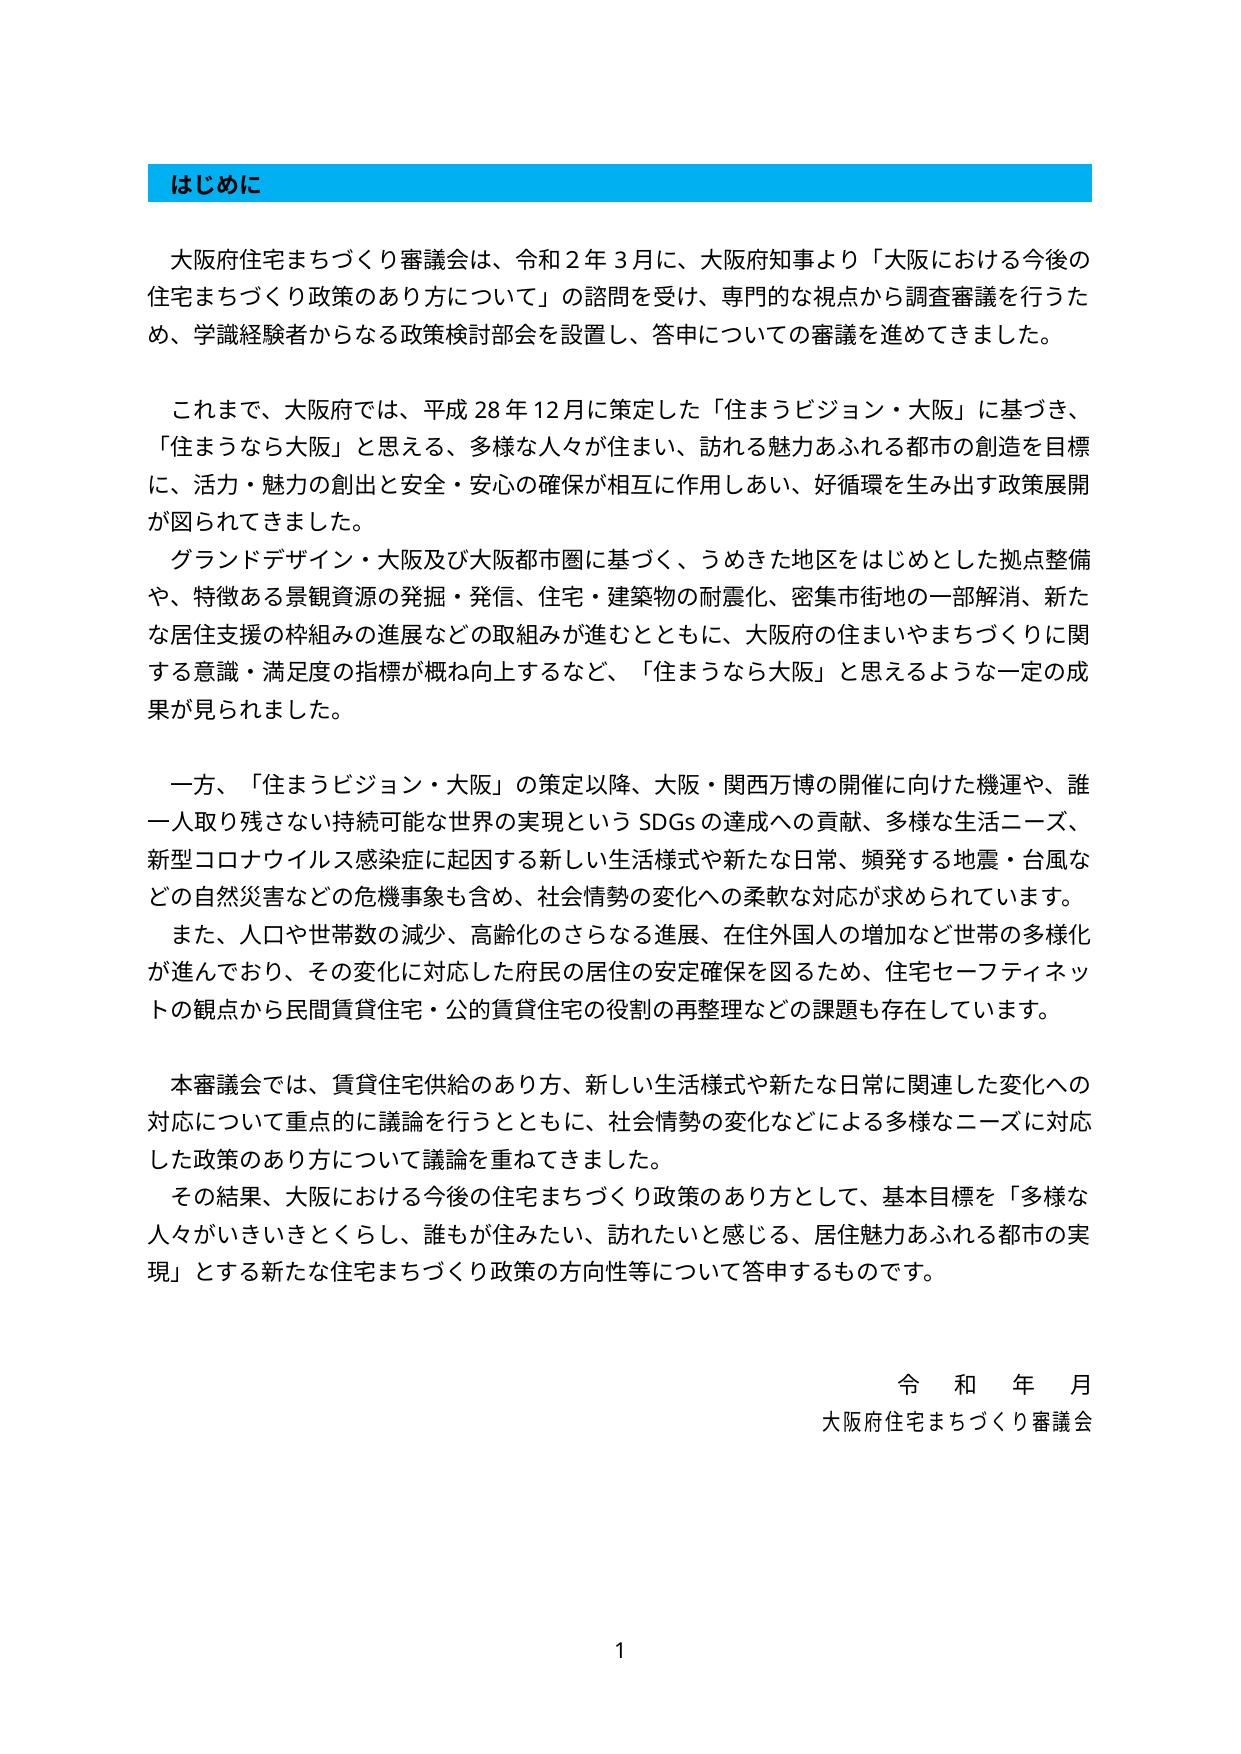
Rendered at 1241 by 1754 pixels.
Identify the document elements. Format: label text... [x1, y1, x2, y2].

text 大阪府住宅まちづくり審議会は、令和２年3月に、大阪府知事より「大阪における今後の住宅まちづくり政策のあり方について」の諮問を受け、専門的な視点から調査審議を行うため、学識経験者からなる政策検討部会を設置し、答申についての審議を進めてきました。 [148, 239, 1092, 352]
text これまで、大阪府では、平成28年12月に策定した「住まうビジョン・大阪」に基づき、「住まうなら大阪」と思える、多様な人々が住まい、訪れる魅力あふれる都市の創造を目標に、活力・魅力の創出と安全・安心の確保が相互に作用しあい、好循環を生み出す政策展開が図られてきました。 [148, 389, 1092, 539]
text グランドデザイン・大阪及び大阪都市圏に基づく、うめきた地区をはじめとした拠点整備や、特徴ある景観資源の発掘・発信、住宅・建築物の耐震化、密集市街地の一部解消、新たな居住支援の枠組みの進展などの取組みが進むとともに、大阪府の住まいやまちづくりに関する意識・満足度の指標が概ね向上するなど、「住まうなら大阪」と思えるような一定の成果が見られました。 [148, 539, 1092, 727]
text 本審議会では、賃貸住宅供給のあり方、新しい生活様式や新たな日常に関連した変化への対応について重点的に議論を行うとともに、社会情勢の変化などによる多様なニーズに対応した政策のあり方について議論を重ねてきました。 [148, 1064, 1092, 1177]
text 一方、「住まうビジョン・大阪」の策定以降、大阪・関西万博の開催に向けた機運や、誰一人取り残さない持続可能な世界の実現というSDGsの達成への貢献、多様な生活ニーズ、新型コロナウイルス感染症に起因する新しい生活様式や新たな日常、頻発する地震・台風などの自然災害などの危機事象も含め、社会情勢の変化への柔軟な対応が求められています。 [148, 764, 1092, 914]
text 令和年月 [148, 1364, 1092, 1402]
text また、人口や世帯数の減少、高齢化のさらなる進展、在住外国人の増加など世帯の多様化が進んでおり、その変化に対応した府民の居住の安定確保を図るため、住宅セーフティネットの観点から民間賃貸住宅・公的賃貸住宅の役割の再整理などの課題も存在しています。 [148, 914, 1092, 1027]
text はじめに [148, 164, 1092, 202]
text その結果、大阪における今後の住宅まちづくり政策のあり方として、基本目標を「多様な人々がいきいきとくらし、誰もが住みたい、訪れたいと感じる、居住魅力あふれる都市の実現」とする新たな住宅まちづくり政策の方向性等について答申するものです。 [148, 1177, 1092, 1289]
text 大阪府住宅まちづくり審議会 [148, 1402, 1092, 1439]
